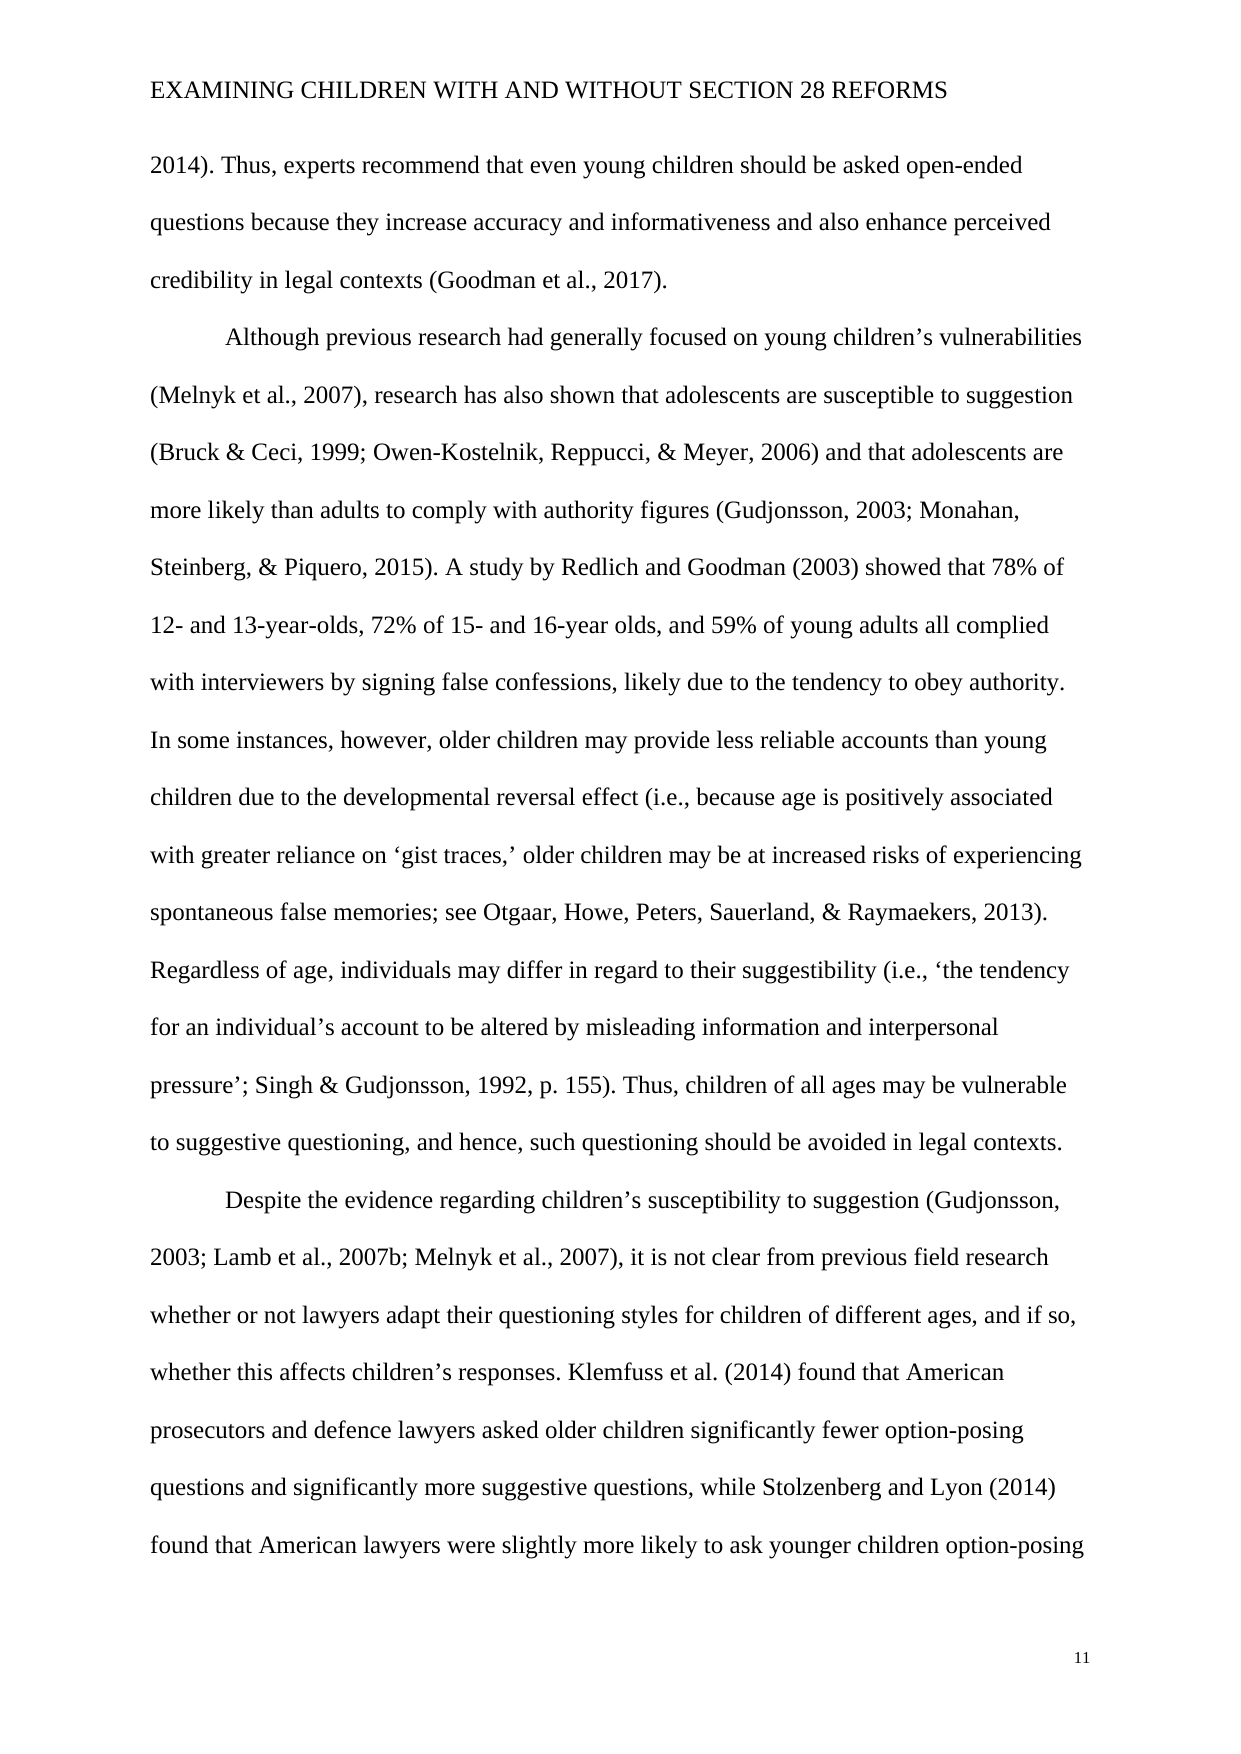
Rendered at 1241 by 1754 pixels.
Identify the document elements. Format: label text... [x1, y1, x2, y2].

text Although previous research had generally focused on young children’s vulnerabilities (Melnyk et al., 2007), research has also shown that adolescents are susceptible to suggestion (Bruck & Ceci, 1999; Owen-Kostelnik, Reppucci, & Meyer, 2006) and that adolescents are more likely than adults to comply with authority figures (Gudjonsson, 2003; Monahan, Steinberg, & Piquero, 2015). A study by Redlich and Goodman (2003) showed that 78% of 12- and 13-year-olds, 72% of 15- and 16-year olds, and 59% of young adults all complied with interviewers by signing false confessions, likely due to the tendency to obey authority. In some instances, however, older children may provide less reliable accounts than young children due to the developmental reversal effect (i.e., because age is positively associated with greater reliance on ‘gist traces,’ older children may be at increased risks of experiencing spontaneous false memories; see Otgaar, Howe, Peters, Sauerland, & Raymaekers, 2013). Regardless of age, individuals may differ in regard to their suggestibility (i.e., ‘the tendency for an individual’s account to be altered by misleading information and interpersonal pressure’; Singh & Gudjonsson, 1992, p. 155). Thus, children of all ages may be vulnerable to suggestive questioning, and hence, such questioning should be avoided in legal contexts. [150, 322, 1089, 1156]
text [150, 150, 1088, 294]
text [150, 1185, 1089, 1559]
